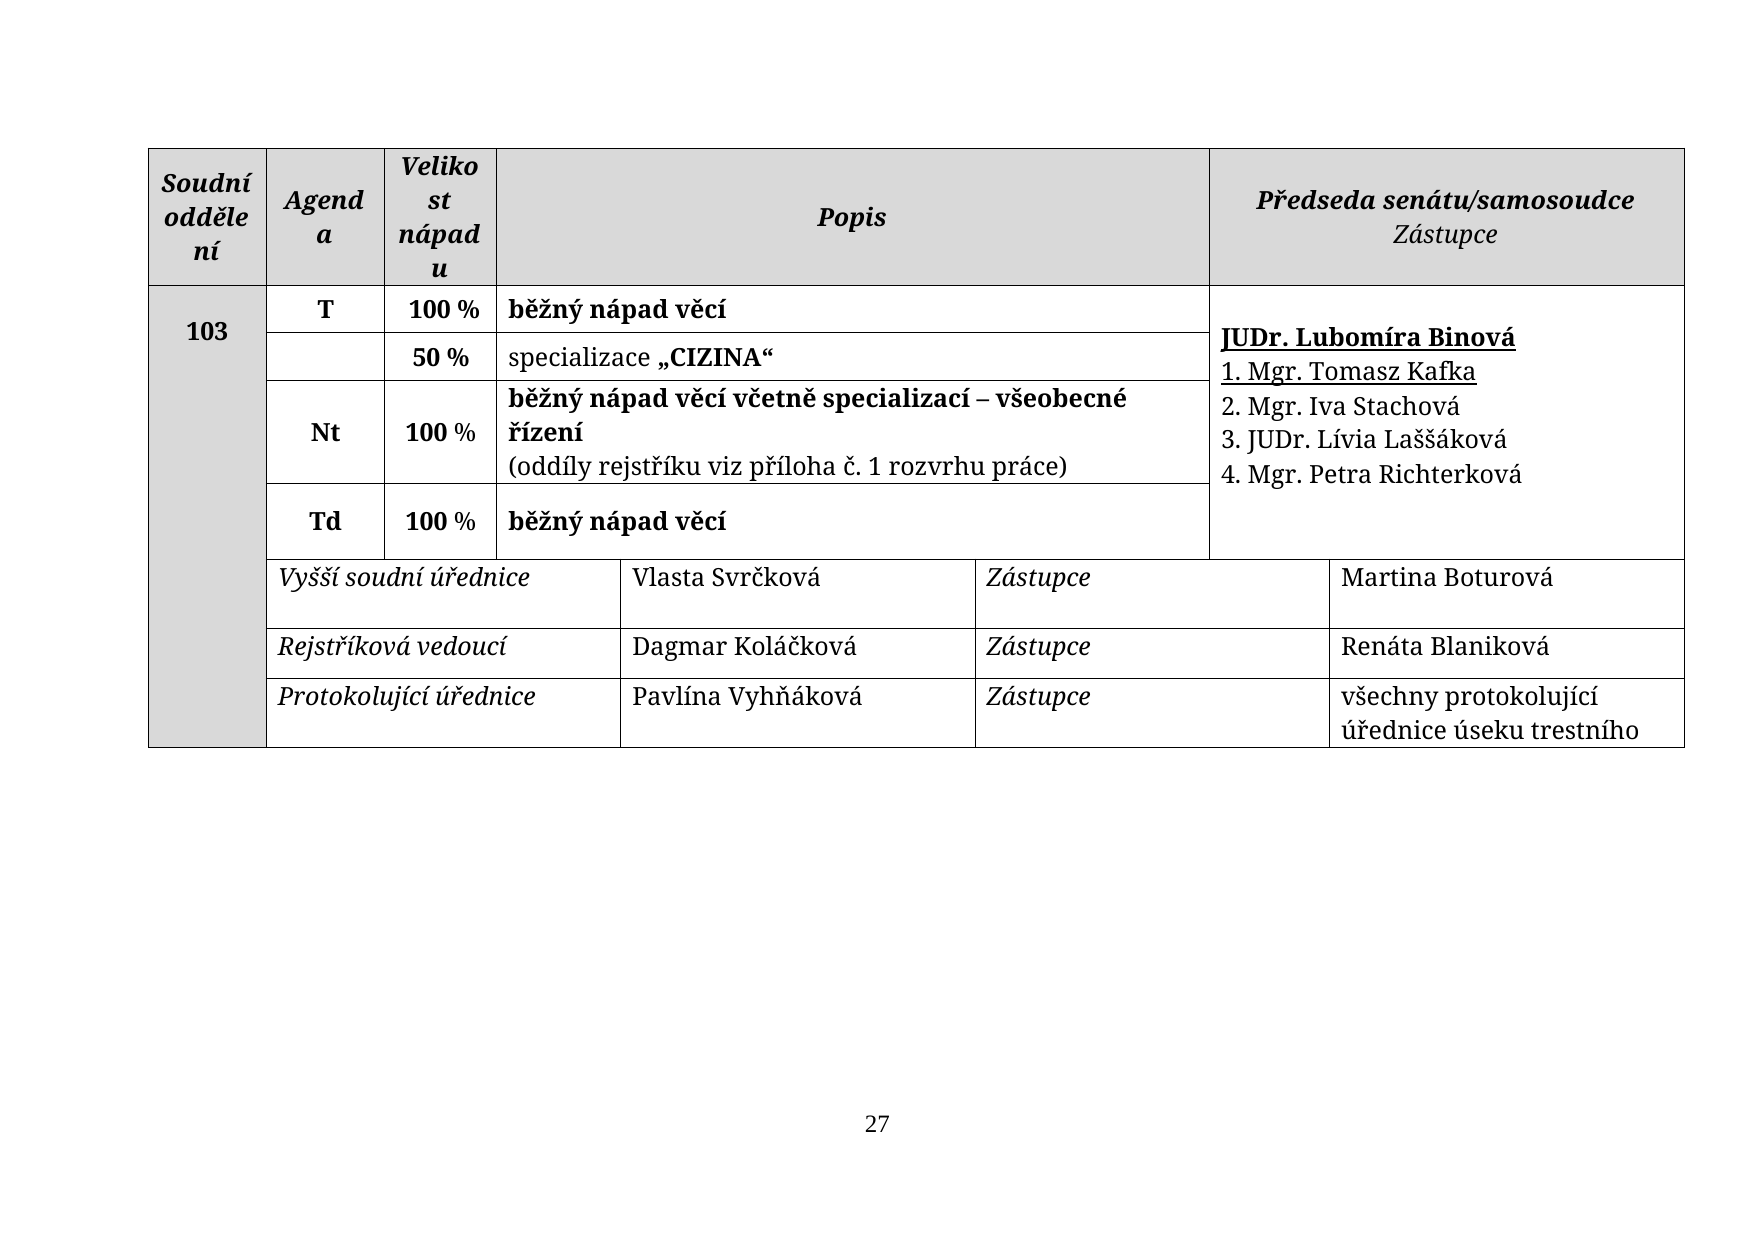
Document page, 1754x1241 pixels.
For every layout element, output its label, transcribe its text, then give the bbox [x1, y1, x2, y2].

table_cell všechny protokolující úřednice úseku trestního [1330, 679, 1684, 747]
table_cell Renáta Blaniková [1330, 629, 1684, 678]
table_cell specializace „CIZINA“ [497, 333, 1209, 379]
table_cell běžný nápad věcí [497, 484, 1209, 558]
table_cell T [267, 286, 384, 332]
table_cell Nt [267, 381, 384, 483]
table_header Popis [497, 149, 1209, 285]
table_header Agenda [267, 149, 384, 285]
table_cell Martina Boturová [1330, 560, 1684, 628]
table_header Soudní oddělení [149, 149, 266, 285]
table_cell 100 % [385, 381, 496, 483]
table_cell Td [267, 484, 384, 558]
table_cell běžný nápad věcí včetně specializací – všeobecné řízení (oddíly rejstříku viz příloha č. 1 rozvrhu práce) [497, 381, 1209, 483]
table_cell Protokolující úřednice [267, 679, 620, 747]
table_cell Pavlína Vyhňáková [621, 679, 975, 747]
table_cell Vyšší soudní úřednice [267, 560, 620, 628]
table_cell Dagmar Koláčková [621, 629, 975, 678]
table_cell běžný nápad věcí [497, 286, 1209, 332]
table_cell Vlasta Svrčková [621, 560, 975, 628]
table_cell 103 [149, 286, 266, 747]
table_cell Zástupce [976, 560, 1329, 628]
table_cell 100 % [385, 484, 496, 558]
table_cell [267, 333, 384, 379]
table_cell JUDr. Lubomíra Binová 1. Mgr. Tomasz Kafka 2. Mgr. Iva Stachová 3. JUDr. Lívia Laššáková 4. Mgr. Petra Richterková [1210, 286, 1684, 558]
table_header Velikost nápadu [385, 149, 496, 285]
table_cell Zástupce [976, 679, 1329, 747]
table_cell 50 % [385, 333, 496, 379]
table_header Předseda senátu/samosoudce Zástupce [1210, 149, 1684, 285]
table_cell Zástupce [976, 629, 1329, 678]
table_cell Rejstříková vedoucí [267, 629, 620, 678]
table_cell 100 % [385, 286, 496, 332]
